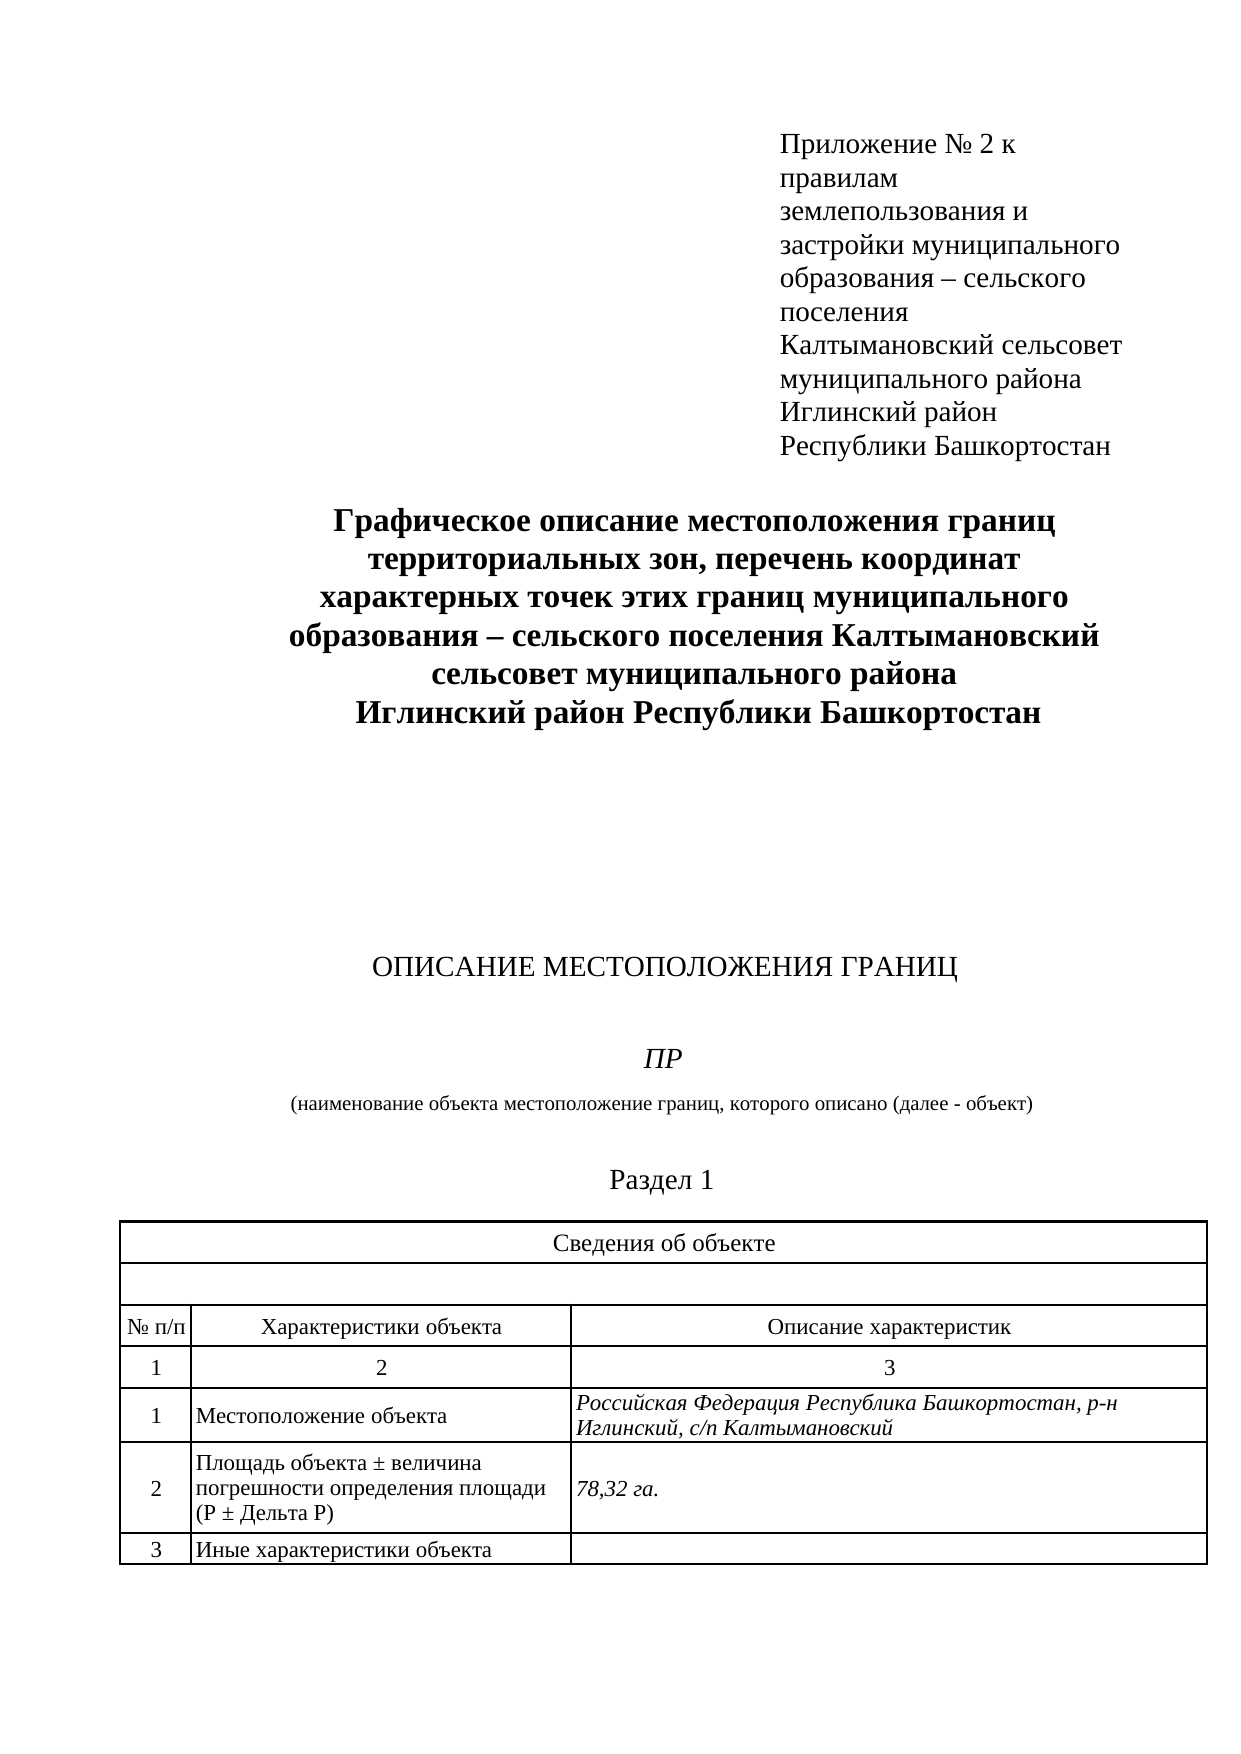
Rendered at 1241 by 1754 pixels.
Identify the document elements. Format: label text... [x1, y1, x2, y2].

table_cell 1 [121, 1347, 190, 1387]
table_cell 3 [572, 1347, 1206, 1387]
table_cell 2 [121, 1443, 190, 1532]
table_cell 3 [121, 1534, 190, 1563]
text (наименование объекта местоположение границ, которого описано (далее - объект) [200, 1091, 1123, 1115]
table_cell Российская Федерация Республика Башкортостан, р-н Иглинский, с/п Калтымановский [572, 1389, 1206, 1441]
table_cell [121, 1264, 1206, 1303]
table_header Сведения об объекте [121, 1223, 1206, 1262]
table_cell Характеристики объекта [192, 1306, 570, 1345]
table_cell 78,32 га. [572, 1443, 1206, 1532]
table_cell [572, 1534, 1206, 1563]
subtitle ОПИСАНИЕ МЕСТОПОЛОЖЕНИЯ ГРАНИЦ [206, 949, 1123, 982]
table_cell Местоположение объекта [192, 1389, 570, 1441]
title Графическое описание местоположения границ территориальных зон, перечень координат характерных точек этих границ муниципального образования – сельского поселения Калтымановский сельсовет муниципального района [265, 500, 1123, 692]
table_cell Иные характеристики объекта [192, 1534, 570, 1563]
table_cell 1 [121, 1389, 190, 1441]
text ПР [177, 1041, 1152, 1074]
subtitle Раздел 1 [199, 1162, 1123, 1196]
title Иглинский район Республики Башкортостан [265, 692, 1123, 730]
subtitle Приложение № 2 к правилам землепользования и застройки муниципального образования – сельского поселения Калтымановский сельсовет муниципального района Иглинский район Республики Башкортостан [779, 126, 1123, 462]
table_cell 2 [192, 1347, 570, 1387]
table_cell № п/п [121, 1306, 190, 1345]
table_cell Площадь объекта ± величина погрешности определения площади (P ± Дельта P) [192, 1443, 570, 1532]
table_cell Описание характеристик [572, 1306, 1206, 1345]
